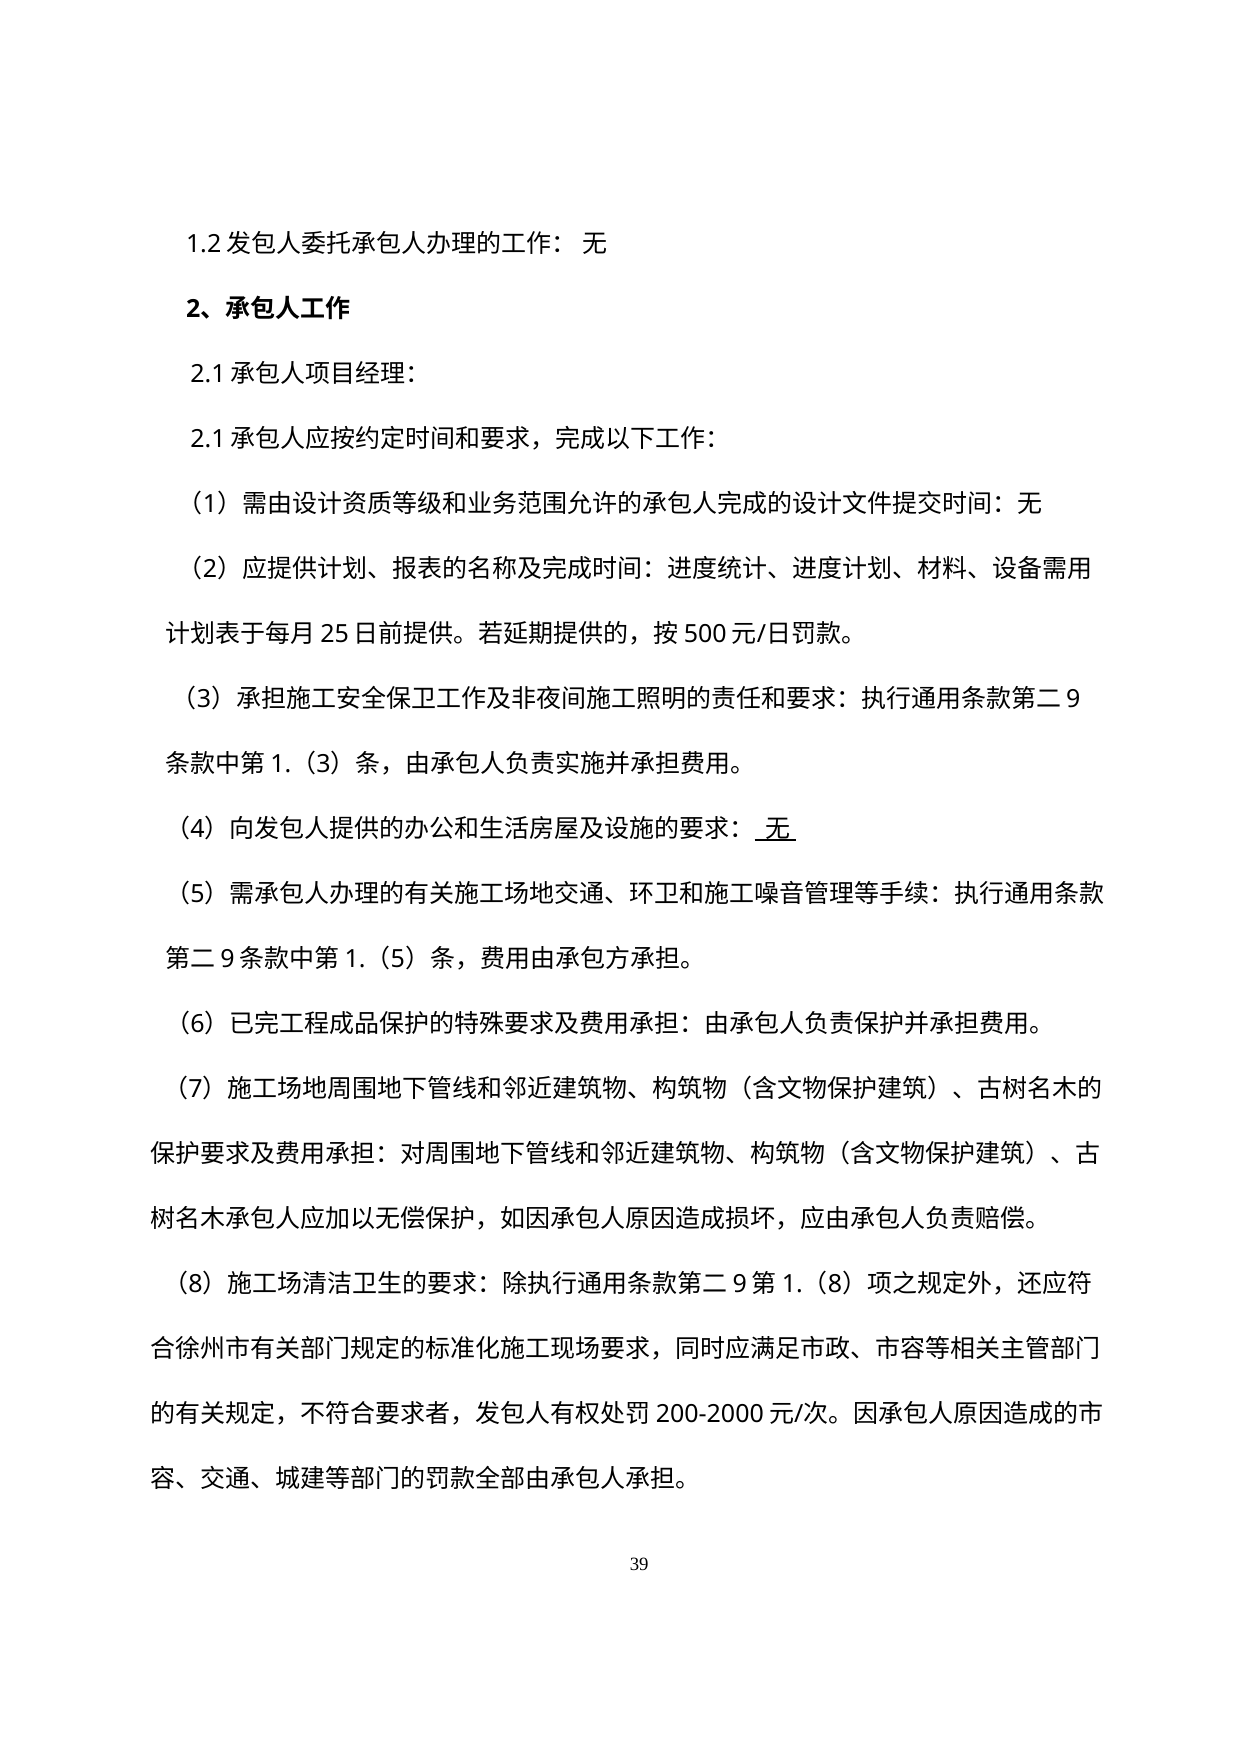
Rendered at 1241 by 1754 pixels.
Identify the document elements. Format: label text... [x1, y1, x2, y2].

text 2.1承包人应按约定时间和要求，完成以下工作： （1）需由设计资质等级和业务范围允许的承包人完成的设计文件提交时间：无 [178, 404, 1104, 534]
text （4）向发包人提供的办公和生活房屋及设施的要求： 无 （5）需承包人办理的有关施工场地交通、环卫和施工噪音管理等手续：执行通用条款第二9条款中第1.（5）条，费用由承包方承担。 （6）已完工程成品保护的特殊要求及费用承担：由承包人负责保护并承担费用。 [165, 794, 1104, 1054]
text 1.2发包人委托承包人办理的工作： 无 2、承包人工作 [136, 209, 1104, 339]
text 2.1承包人项目经理： [178, 339, 1104, 404]
text （7）施工场地周围地下管线和邻近建筑物、构筑物（含文物保护建筑）、古树名木的保护要求及费用承担：对周围地下管线和邻近建筑物、构筑物（含文物保护建筑）、古树名木承包人应加以无偿保护，如因承包人原因造成损坏，应由承包人负责赔偿。 [151, 1054, 1104, 1249]
text （8）施工场清洁卫生的要求：除执行通用条款第二9第1.（8）项之规定外，还应符合徐州市有关部门规定的标准化施工现场要求，同时应满足市政、市容等相关主管部门的有关规定，不符合要求者，发包人有权处罚200-2000元/次。因承包人原因造成的市容、交通、城建等部门的罚款全部由承包人承担。 [151, 1249, 1104, 1509]
text （2）应提供计划、报表的名称及完成时间：进度统计、进度计划、材料、设备需用计划表于每月25日前提供。若延期提供的，按500元/日罚款。 （3）承担施工安全保卫工作及非夜间施工照明的责任和要求：执行通用条款第二9条款中第1.（3）条，由承包人负责实施并承担费用。 [165, 534, 1104, 794]
